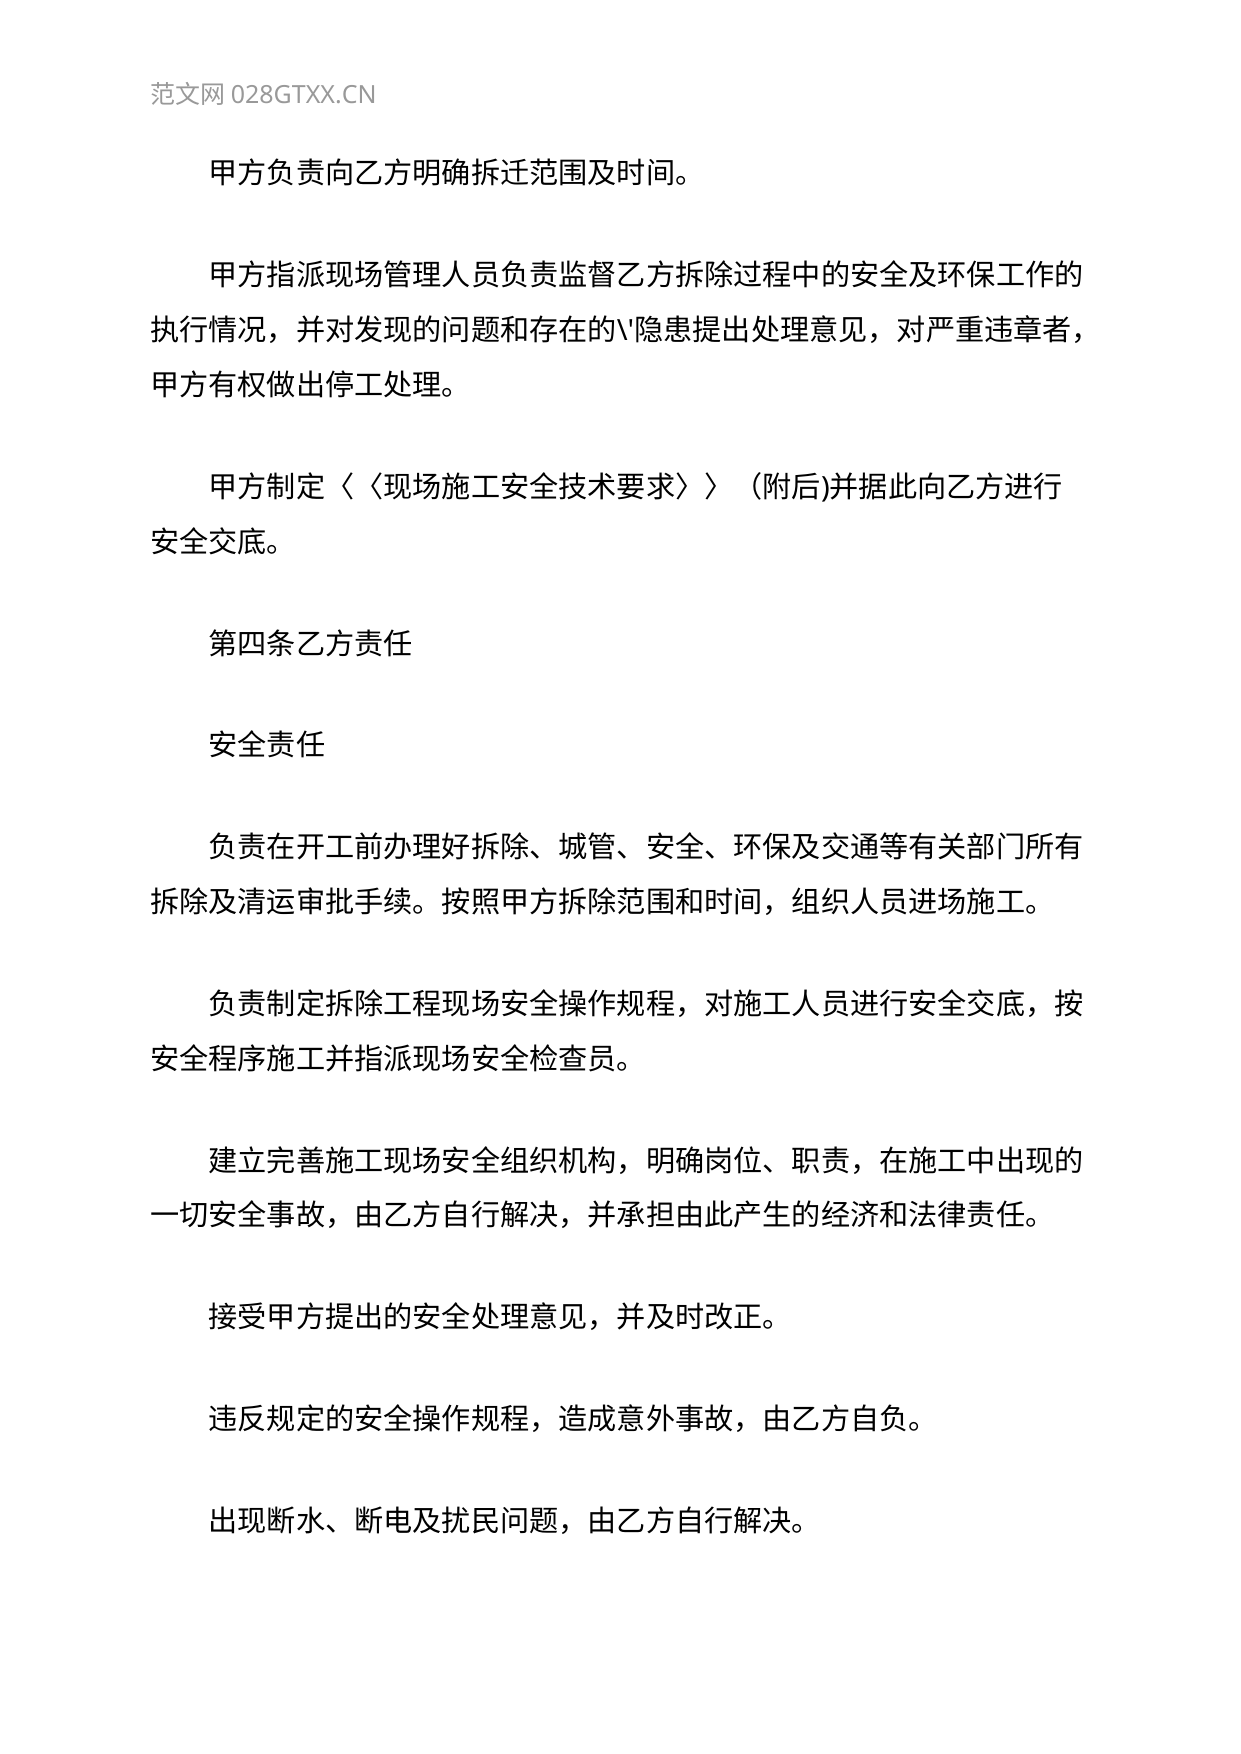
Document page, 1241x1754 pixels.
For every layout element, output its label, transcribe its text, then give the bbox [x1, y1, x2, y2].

text 甲方负责向乙方明确拆迁范围及时间。 [150, 150, 1090, 192]
text 第四条乙方责任 [150, 620, 1090, 662]
text 安全责任 [150, 722, 1090, 764]
text 甲方指派现场管理人员负责监督乙方拆除过程中的安全及环保工作的执行情况，并对发现的问题和存在的\'隐患提出处理意见，对严重违章者，甲方有权做出停工处理。 [150, 252, 1090, 404]
text 出现断水、断电及扰民问题，由乙方自行解决。 [150, 1497, 1090, 1539]
text 违反规定的安全操作规程，造成意外事故，由乙方自负。 [150, 1396, 1090, 1438]
text 建立完善施工现场安全组织机构，明确岗位、职责，在施工中出现的一切安全事故，由乙方自行解决，并承担由此产生的经济和法律责任。 [150, 1137, 1090, 1234]
text 接受甲方提出的安全处理意见，并及时改正。 [150, 1294, 1090, 1336]
text 负责制定拆除工程现场安全操作规程，对施工人员进行安全交底，按安全程序施工并指派现场安全检查员。 [150, 980, 1090, 1078]
text 甲方制定〈〈现场施工安全技术要求〉〉（附后)并据此向乙方进行安全交底。 [150, 463, 1090, 561]
text 负责在开工前办理好拆除、城管、安全、环保及交通等有关部门所有拆除及清运审批手续。按照甲方拆除范围和时间，组织人员进场施工。 [150, 824, 1090, 921]
